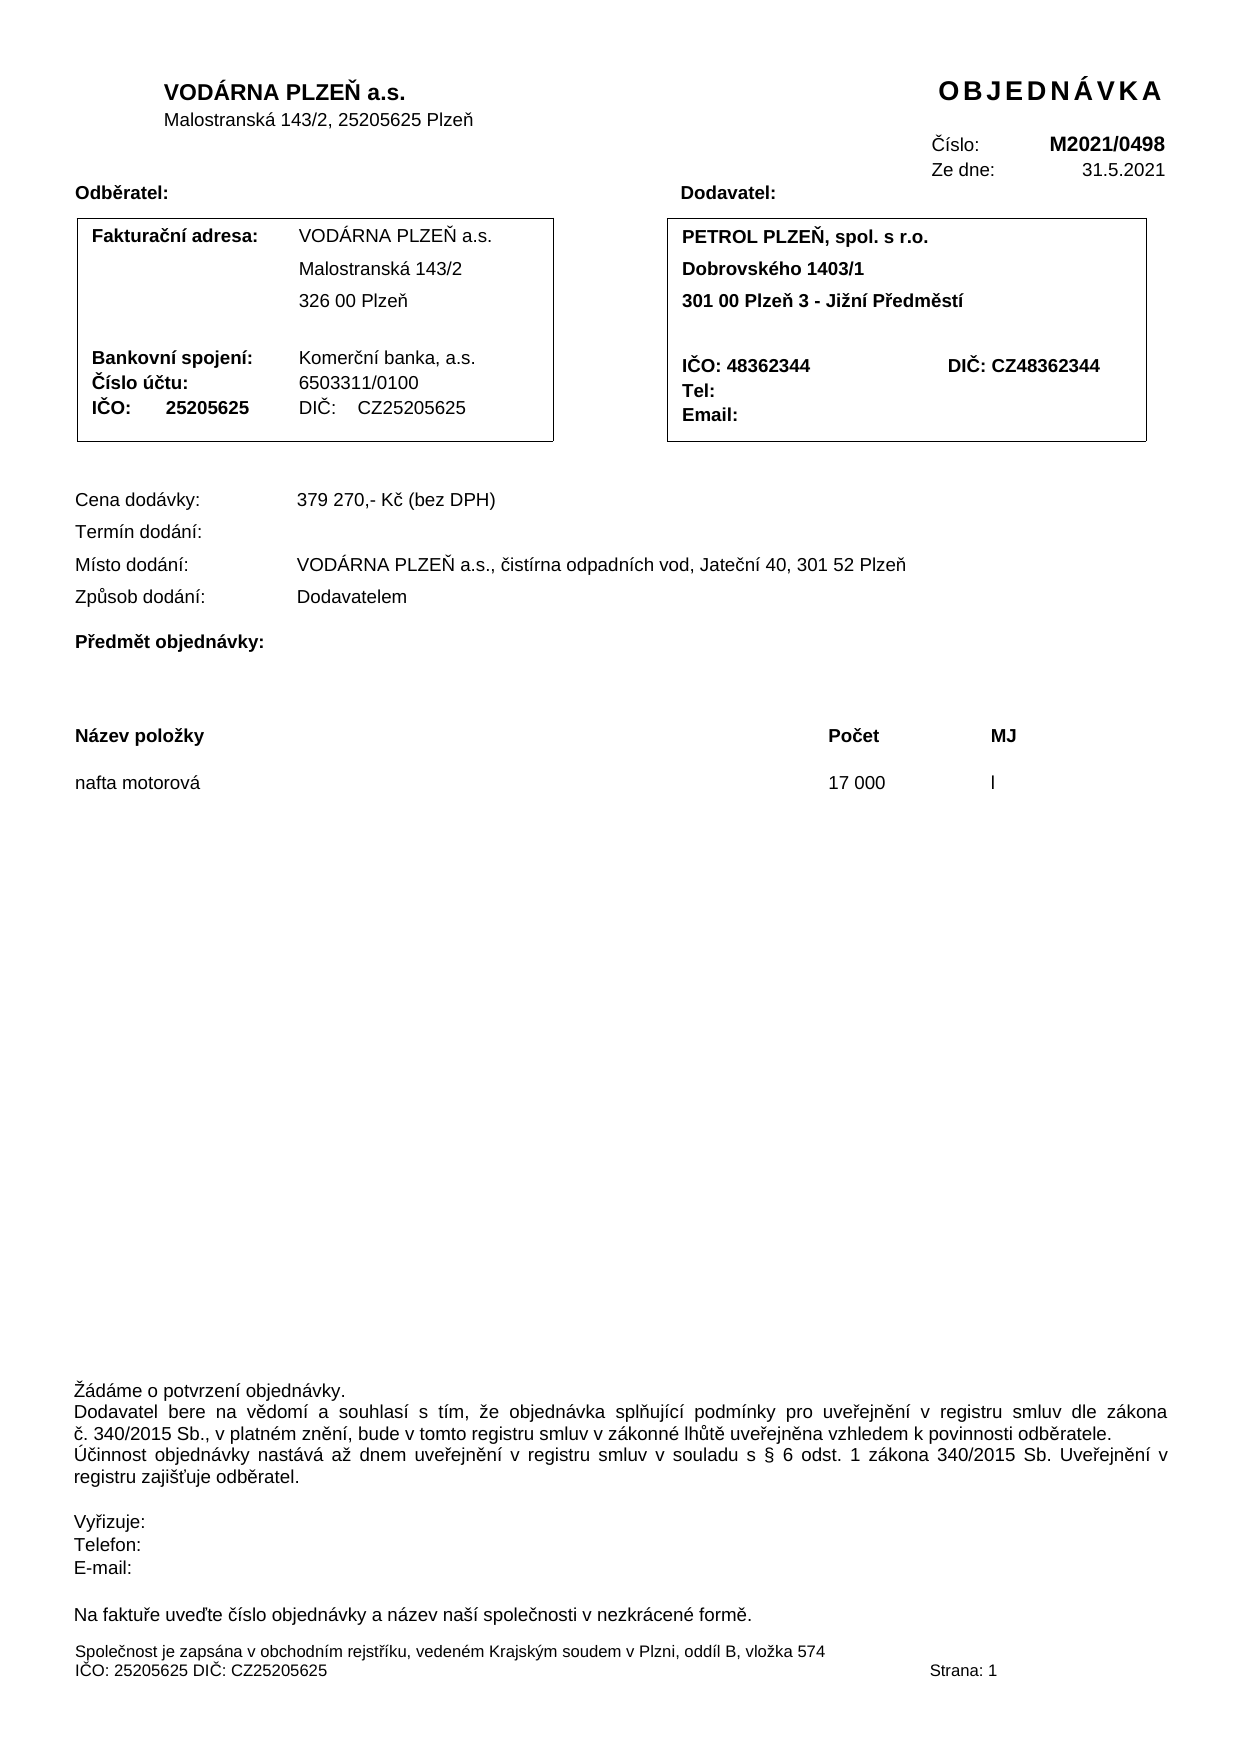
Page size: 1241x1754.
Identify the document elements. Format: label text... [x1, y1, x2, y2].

text Název položky Počet MJ [75, 725, 1165, 747]
text VODÁRNA PLZEŇ a.s. OBJEDNÁVKA [75, 75, 1165, 106]
text Číslo: M2021/0498 [75, 132, 1165, 156]
text Malostranská 143/2, 25205625 Plzeň [75, 109, 1165, 130]
text Způsob dodání: Dodavatelem [75, 586, 1165, 607]
text nafta motorová 17 000 l [75, 772, 1165, 793]
text Odběratel: Dodavatel: [75, 182, 1165, 204]
text Ze dne: 31.5.2021 [75, 158, 1165, 180]
text Předmět objednávky: [75, 631, 1165, 652]
text Cena dodávky: 379 270,- Kč (bez DPH) [75, 489, 1165, 510]
text Místo dodání: VODÁRNA PLZEŇ a.s., čistírna odpadních vod, Jateční 40, 301 52 Plzeň [75, 553, 1165, 575]
text Termín dodání: [75, 521, 1165, 543]
